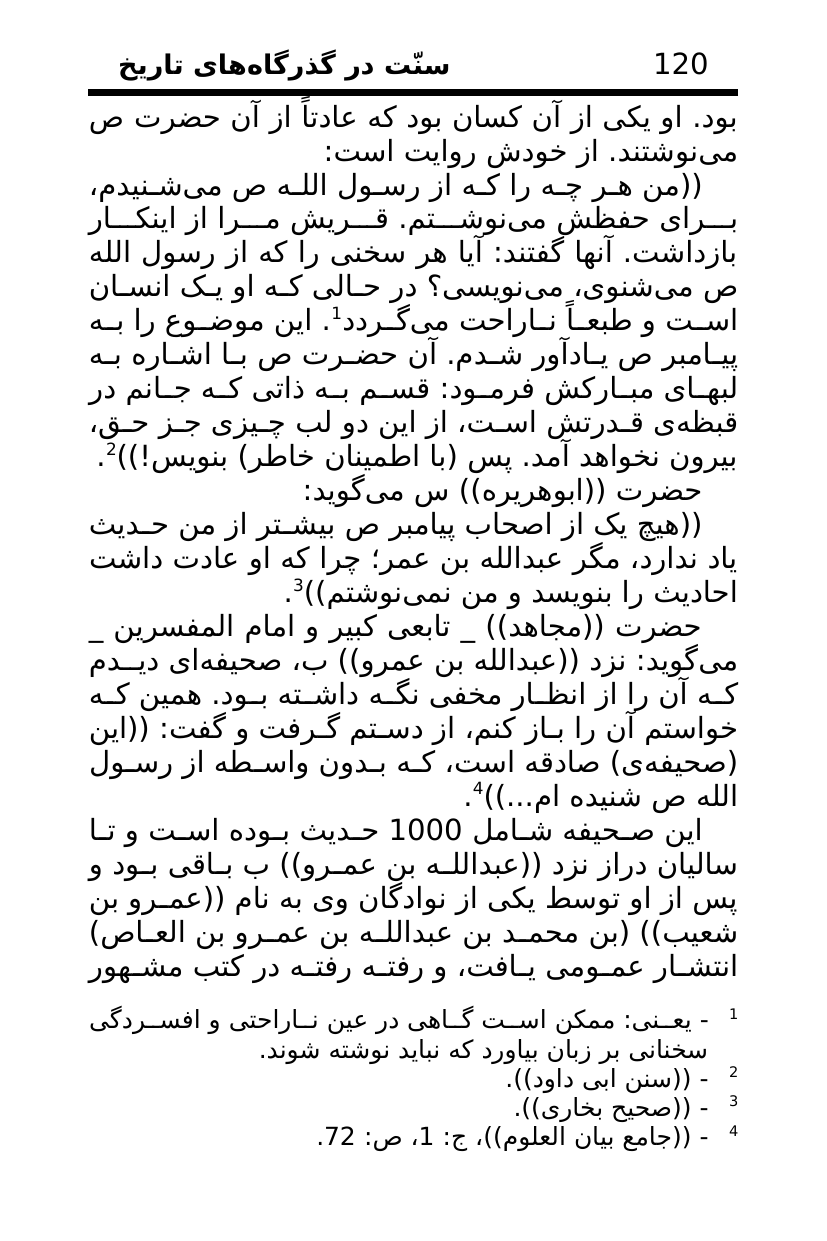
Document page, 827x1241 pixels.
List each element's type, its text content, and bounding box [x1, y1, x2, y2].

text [89, 100, 738, 168]
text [89, 813, 738, 983]
text حضرت ((مجاهد)) _ تابعی کبیر و امام المفسرین _ می‌گوید: نزد ((عبدالله بن عمرو)) ب، صحیفه‌ای دیدم که آن را از انظار مخفی نگه داشته بود. همین که خواستم آن را باز کنم، از دستم گرفت و گفت: ((این (صحیفه‌ی) صادقه است، که بدون واسطه از رسول الله ص شنیده ام...)). [89, 609, 738, 813]
text ((هیچ یک از اصحاب پیامبر ص بیشتر از من حدیث یاد ندارد، مگر عبدالله بن عمر؛ چرا که او عادت داشت احادیث را بنویسد و من نمی‌نوشتم)). [89, 507, 738, 609]
text حضرت ((ابوهریره)) س می‌گوید: [89, 473, 738, 507]
text ((من هر چه را که از رسول الله ص می‌شنیدم، برای حفظش می‌نوشتم. قریش مرا از اینکار بازداشت. آنها گفتند: آیا هر سخنی را که از رسول الله ص می‌شنوی، می‌نویسی؟ در حالی که او یک انسان است و طبعاً ناراحت می‌گردد. این موضوع را به پیامبر ص یادآور شدم. آن حضرت ص با اشاره به لبهای مبارکش فرمود: قسم به ذاتی که جانم در قبظه‌ی قدرتش است، از این دو لب چیزی جز حق، بیرون نخواهد آمد. پس (با اطمینان خاطر) بنویس!)). [89, 168, 738, 473]
